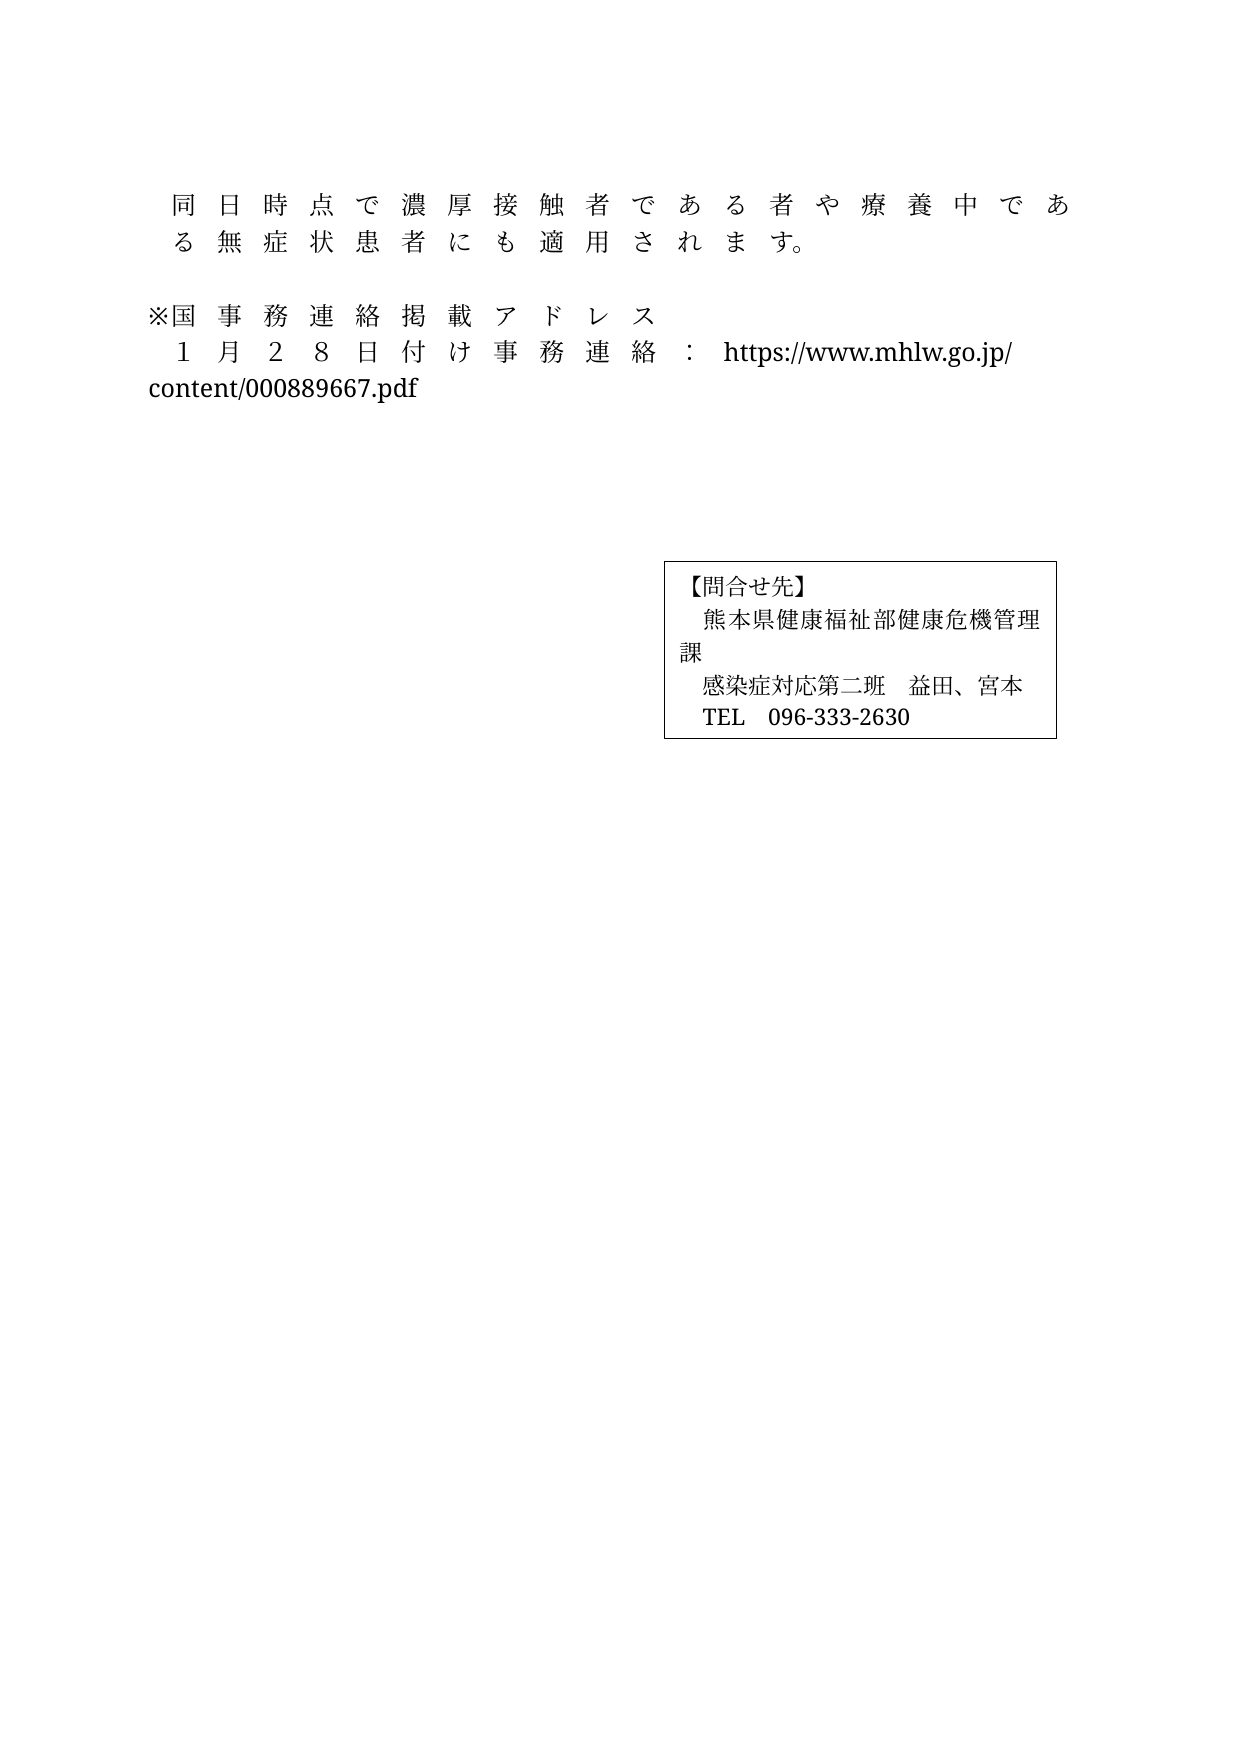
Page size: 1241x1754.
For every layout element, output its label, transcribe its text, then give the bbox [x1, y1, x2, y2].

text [171, 186, 1092, 259]
text ※国事務連絡掲載アドレス [148, 296, 1092, 333]
text １月２８日付け事務連絡：https://www.mhlw.go.jp/content/000889667.pdf [148, 333, 1092, 406]
